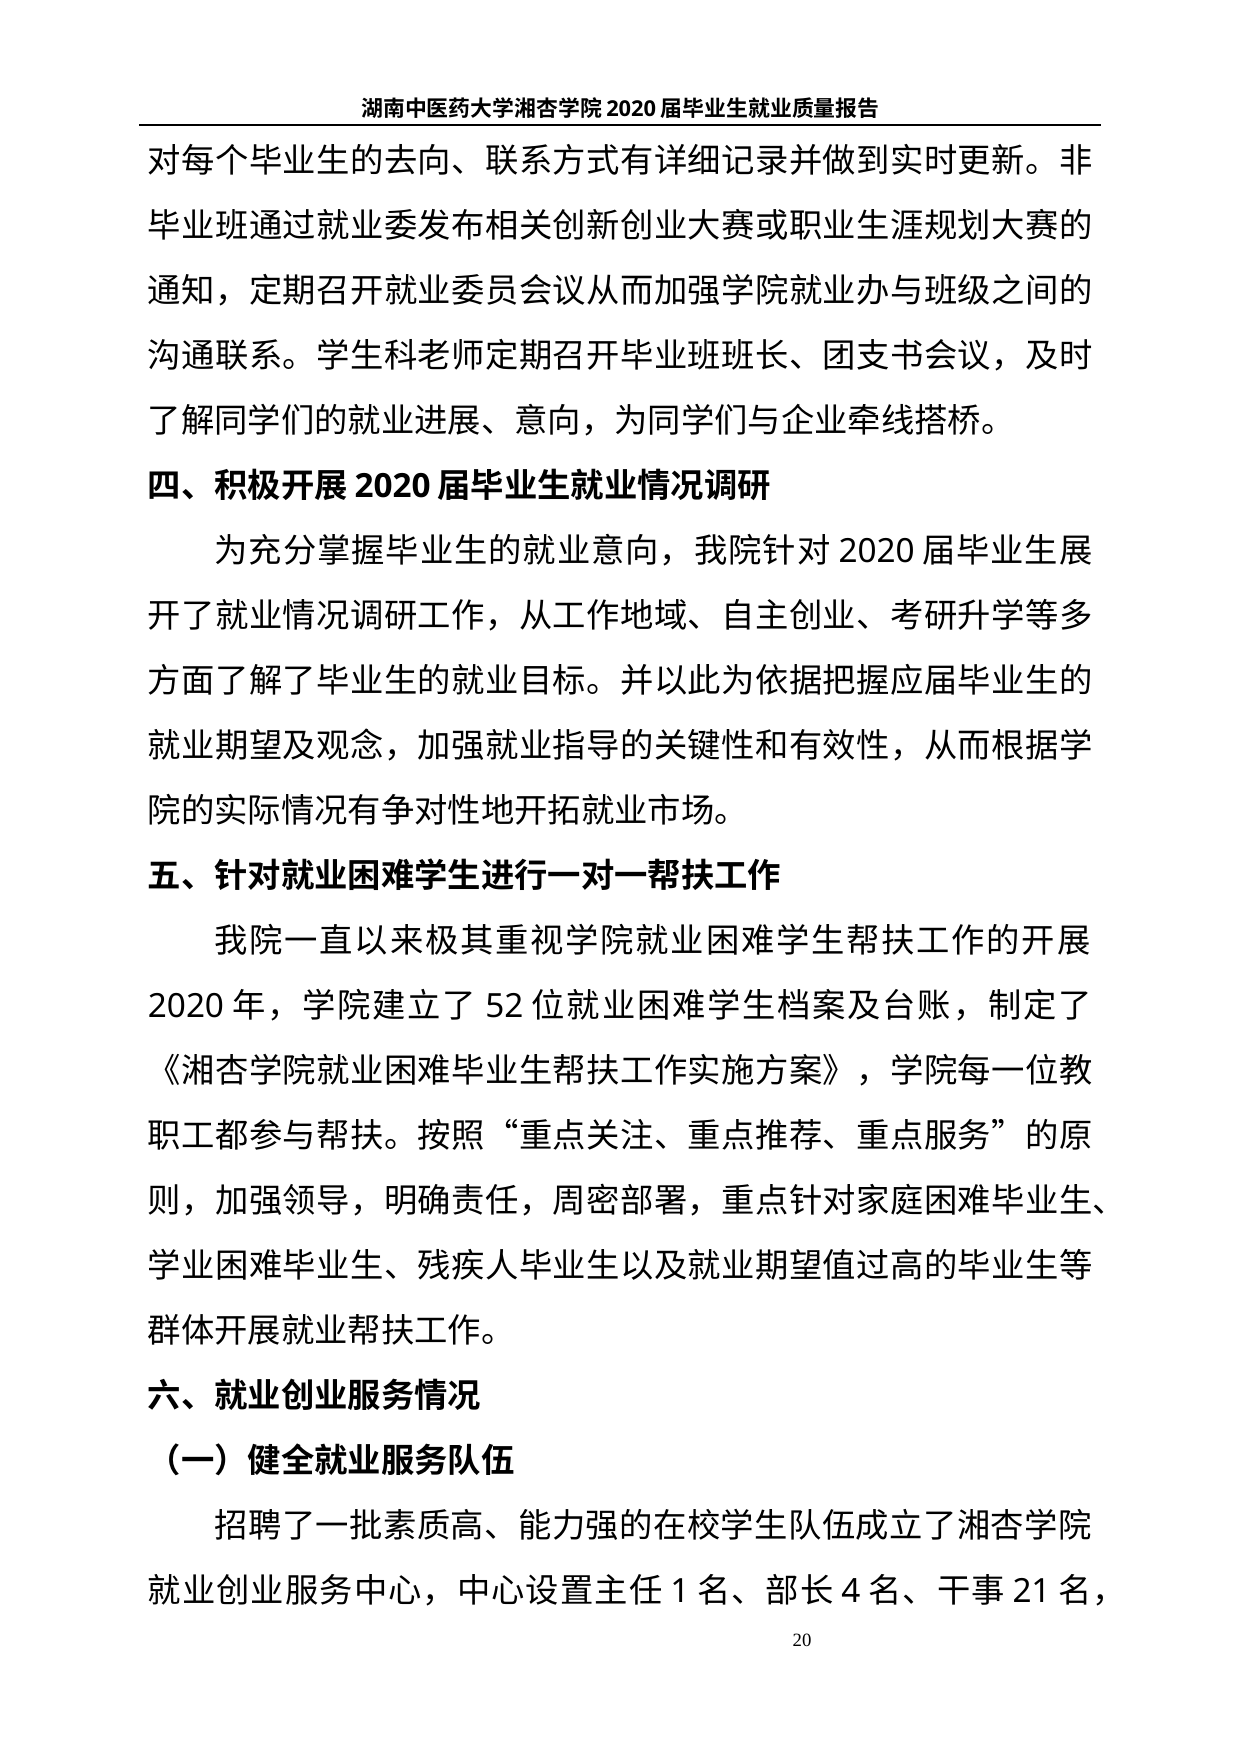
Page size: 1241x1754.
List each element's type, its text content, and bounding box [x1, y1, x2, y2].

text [148, 126, 1093, 451]
text （一）健全就业服务队伍 [148, 1426, 1093, 1491]
text 四、积极开展2020届毕业生就业情况调研 [148, 451, 1093, 516]
text 六、就业创业服务情况 [148, 1361, 1093, 1426]
text 我院一直以来极其重视学院就业困难学生帮扶工作的开展。2020年，学院建立了52位就业困难学生档案及台账，制定了《湘杏学院就业困难毕业生帮扶工作实施方案》，学院每一位教职工都参与帮扶。按照“重点关注、重点推荐、重点服务”的原则，加强领导，明确责任，周密部署，重点针对家庭困难毕业生、学业困难毕业生、残疾人毕业生以及就业期望值过高的毕业生等群体开展就业帮扶工作。 [148, 906, 1093, 1361]
text 五、针对就业困难学生进行一对一帮扶工作 [148, 841, 1093, 906]
text 为充分掌握毕业生的就业意向，我院针对2020届毕业生展开了就业情况调研工作，从工作地域、自主创业、考研升学等多方面了解了毕业生的就业目标。并以此为依据把握应届毕业生的就业期望及观念，加强就业指导的关键性和有效性，从而根据学院的实际情况有争对性地开拓就业市场。 [148, 516, 1093, 841]
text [148, 1491, 1093, 1621]
